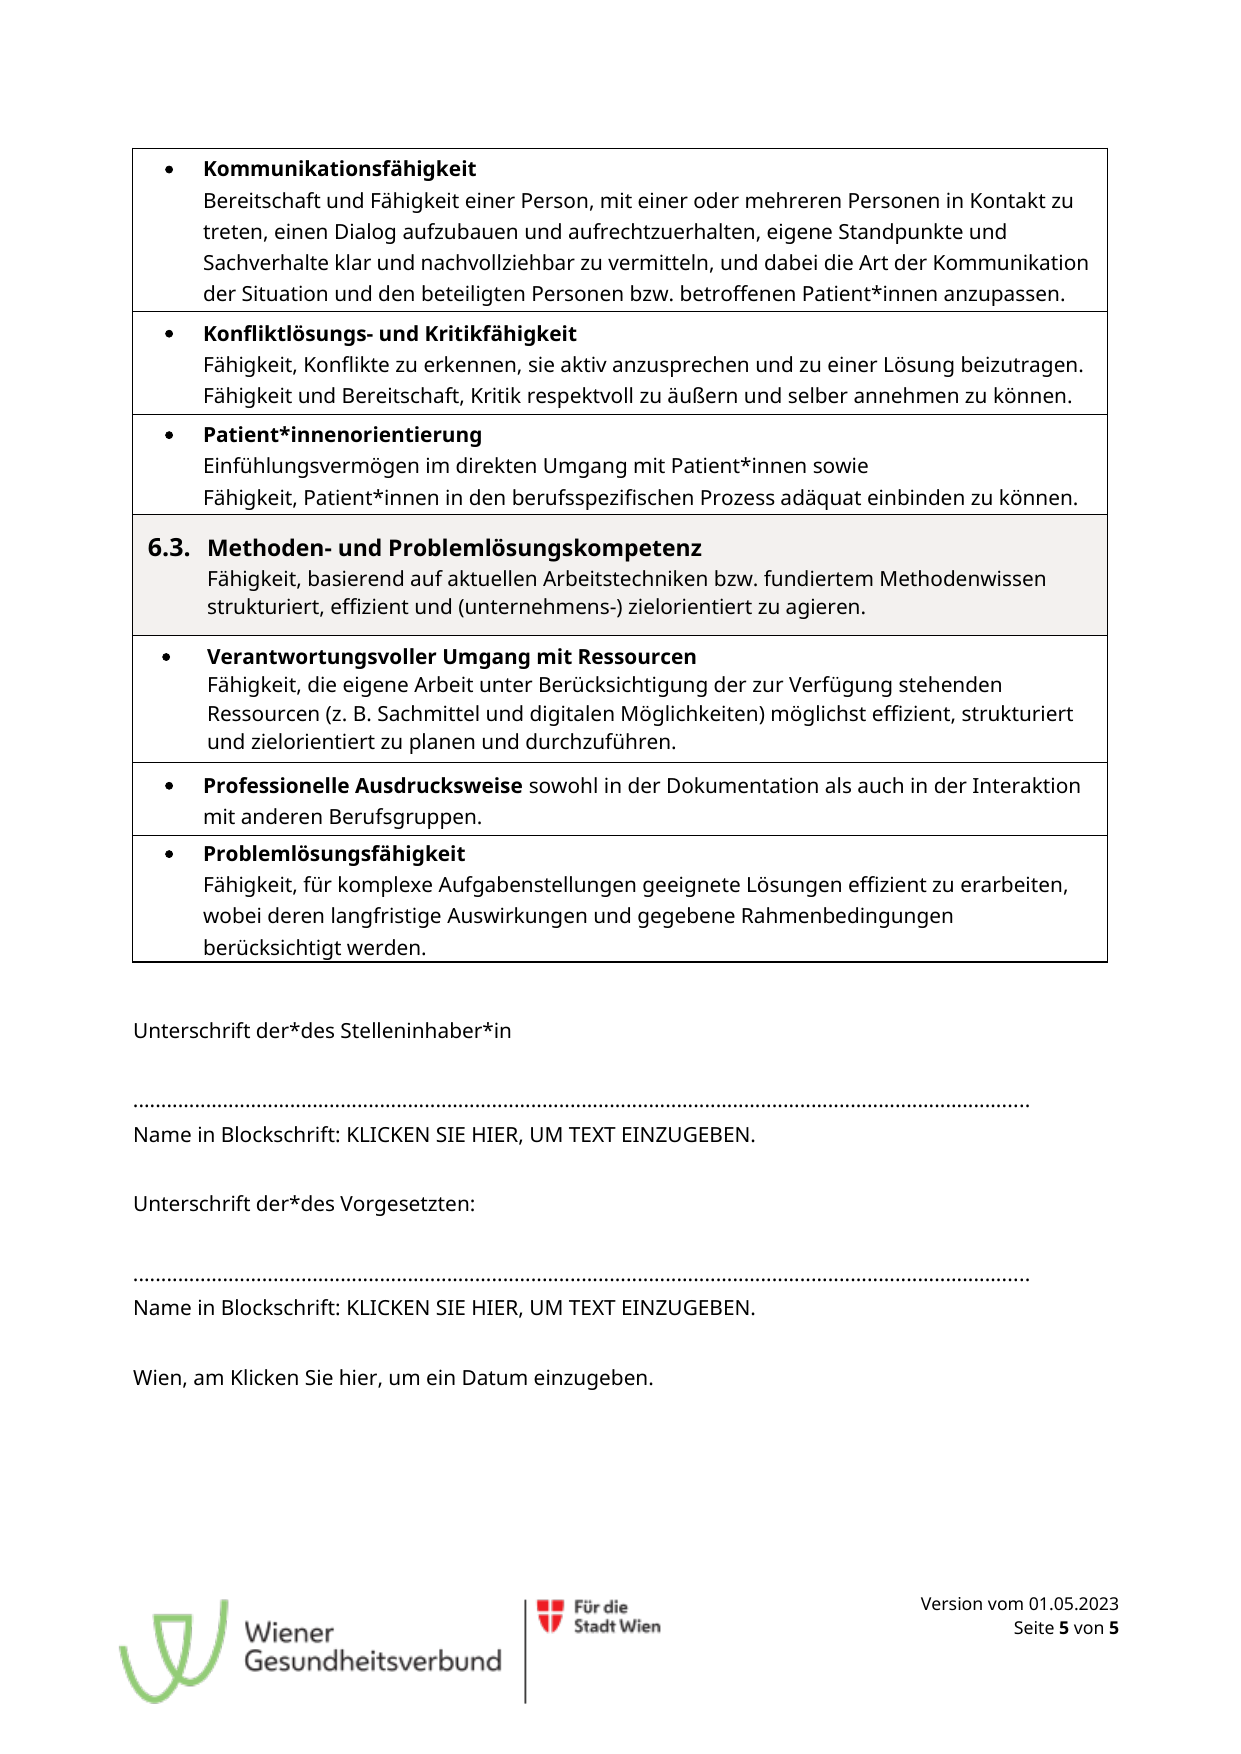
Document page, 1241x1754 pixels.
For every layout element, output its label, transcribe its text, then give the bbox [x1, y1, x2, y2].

table_cell Problemlösungsfähigkeit Fähigkeit, für komplexe Aufgabenstellungen geeignete Lösungen effizient zu erarbeiten, wobei deren langfristige Auswirkungen und gegebene Rahmenbedingungen berücksichtigt werden. [133, 836, 1107, 961]
table_cell Verantwortungsvoller Umgang mit Ressourcen Fähigkeit, die eigene Arbeit unter Berücksichtigung der zur Verfügung stehenden Ressourcen (z. B. Sachmittel und digitalen Möglichkeiten) möglichst effizient, strukturiert und zielorientiert zu planen und durchzuführen. [133, 636, 1107, 762]
table_cell Kommunikationsfähigkeit Bereitschaft und Fähigkeit einer Person, mit einer oder mehreren Personen in Kontakt zu treten, einen Dialog aufzubauen und aufrechtzuerhalten, eigene Standpunkte und Sachverhalte klar und nachvollziehbar zu vermitteln, und dabei die Art der Kommunikation der Situation und den beteiligten Personen bzw. betroffenen Patient*innen anzupassen. [133, 149, 1107, 311]
text Wien, am [133, 1363, 1092, 1391]
table_cell Konfliktlösungs- und Kritikfähigkeit Fähigkeit, Konflikte zu erkennen, sie aktiv anzusprechen und zu einer Lösung beizutragen. Fähigkeit und Bereitschaft, Kritik respektvoll zu äußern und selber annehmen zu können. [133, 312, 1107, 413]
table_cell Methoden- und Problemlösungskompetenz Fähigkeit, basierend auf aktuellen Arbeitstechniken bzw. fundiertem Methodenwissen strukturiert, effizient und (unternehmens-) zielorientiert zu agieren. [133, 515, 1107, 635]
table_cell Professionelle Ausdrucksweise sowohl in der Dokumentation als auch in der Interaktion mit anderen Berufsgruppen. [133, 763, 1107, 835]
table_cell Patient*innenorientierung Einfühlungsvermögen im direkten Umgang mit Patient*innen sowie Fähigkeit, Patient*innen in den berufsspezifischen Prozess adäquat einbinden zu können. [133, 415, 1107, 514]
text Name in Blockschrift: [133, 1120, 1092, 1148]
text Name in Blockschrift: [133, 1293, 1092, 1322]
text Unterschrift der*des Vorgesetzten: [133, 1189, 1092, 1218]
text Unterschrift der*des Stelleninhaber*in [133, 1016, 1092, 1044]
